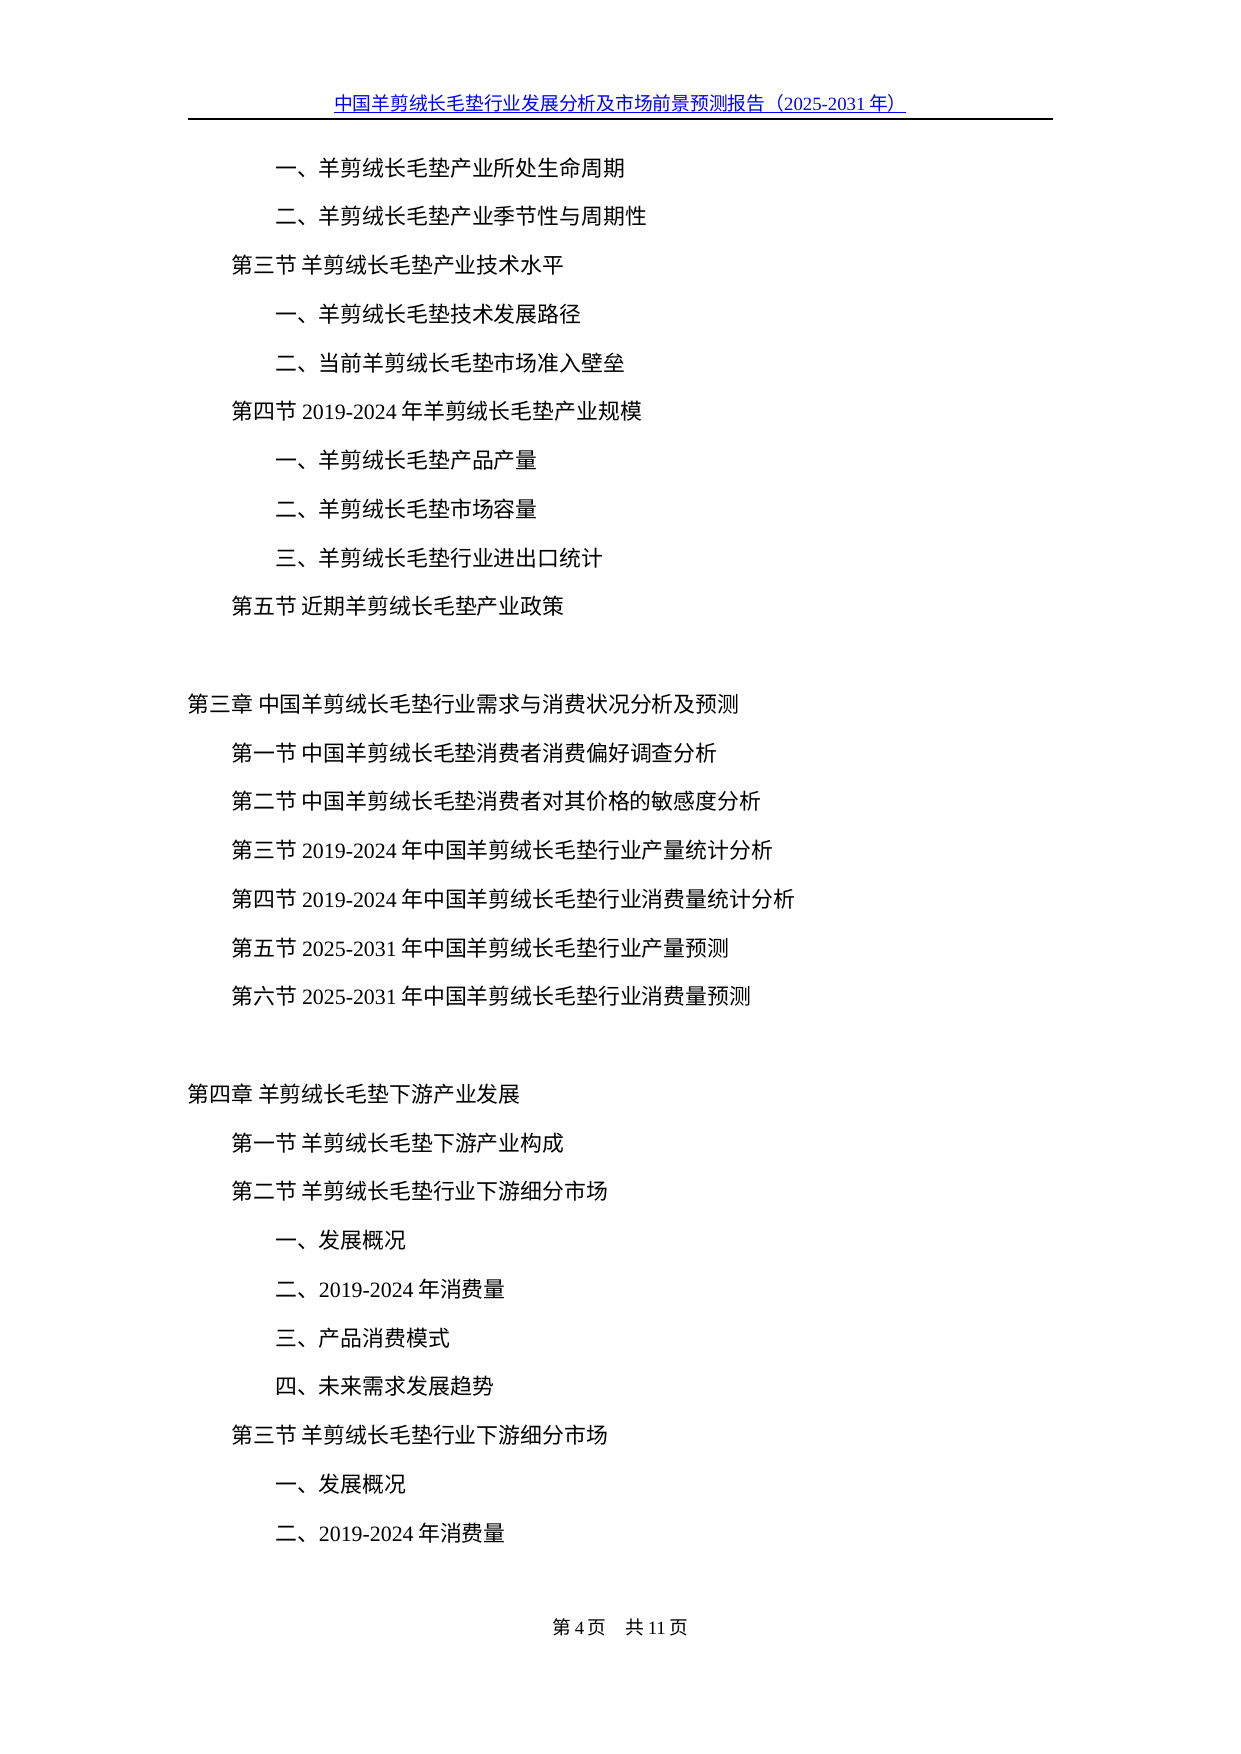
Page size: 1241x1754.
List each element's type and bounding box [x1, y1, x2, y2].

text [187, 150, 1053, 1548]
